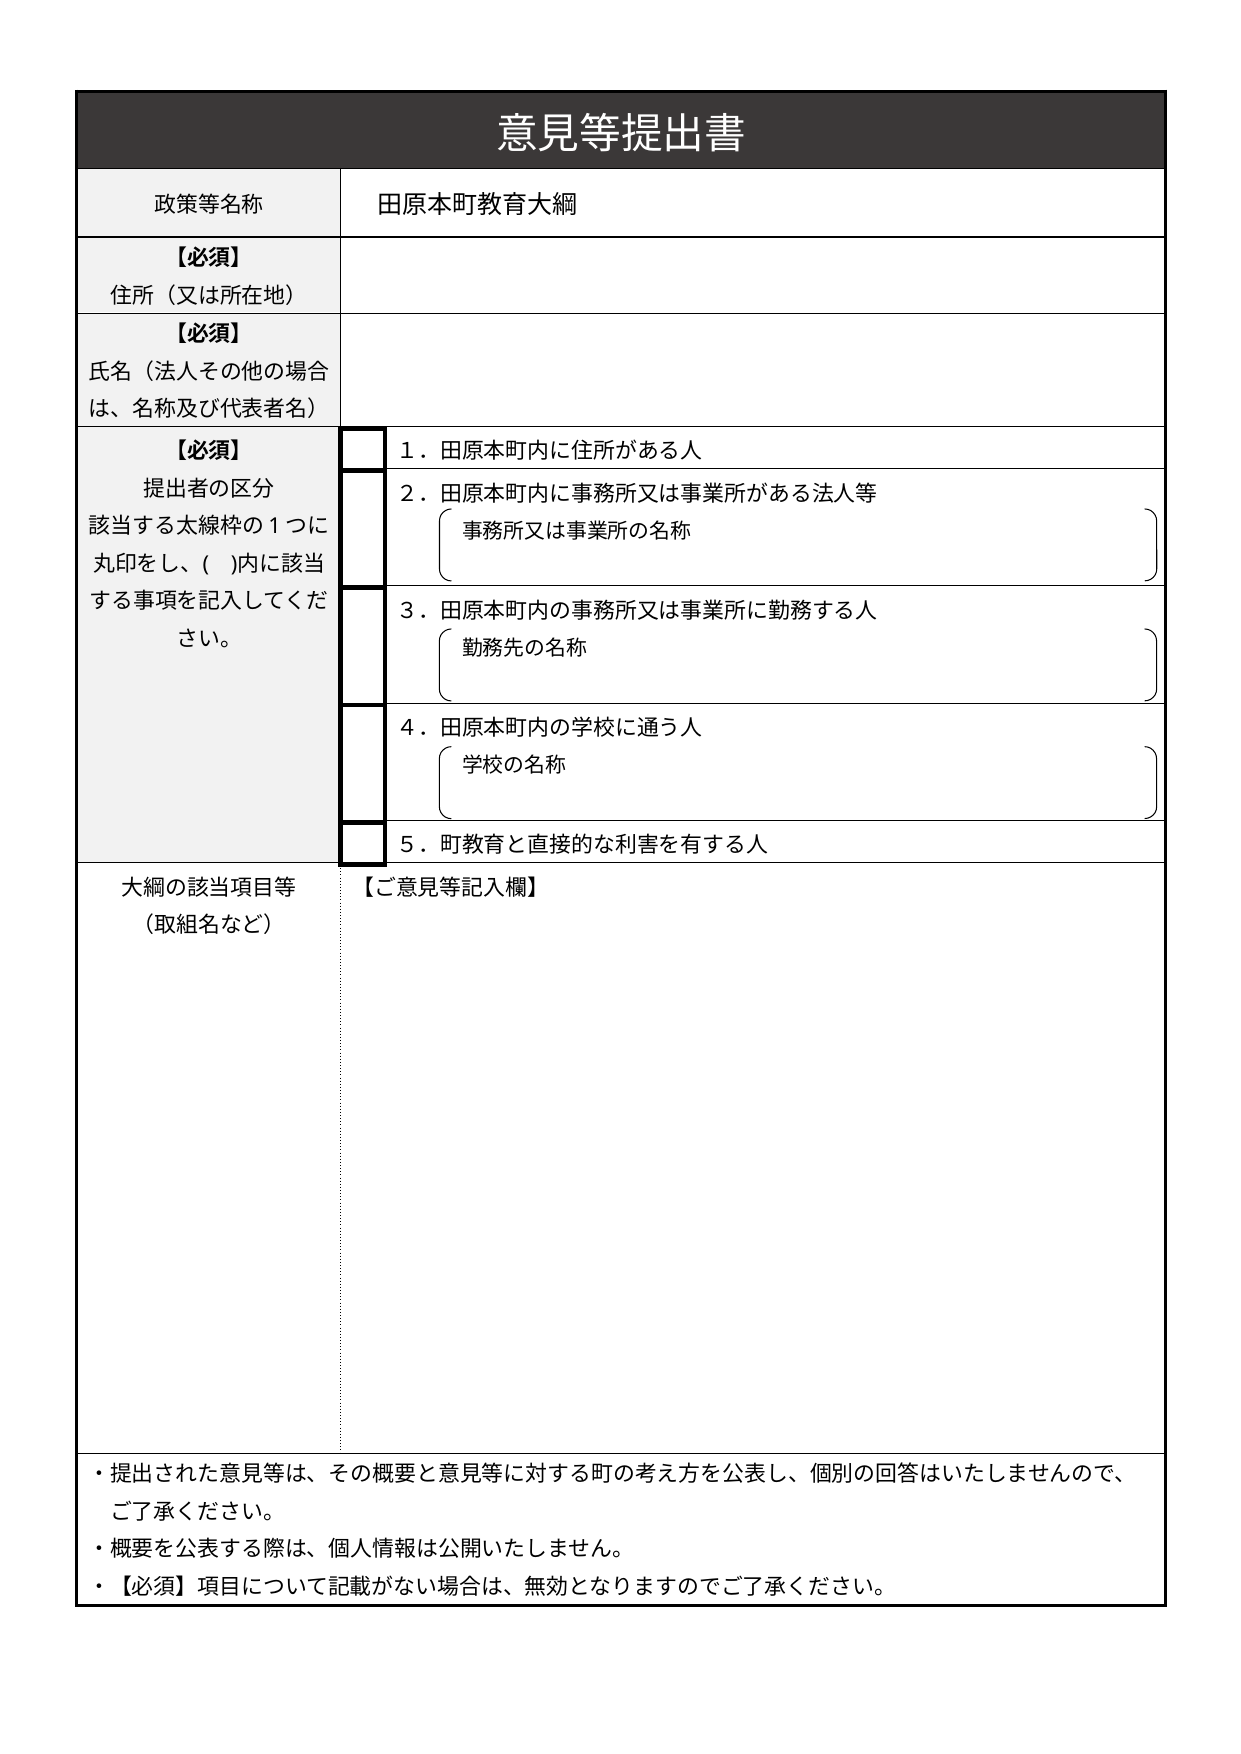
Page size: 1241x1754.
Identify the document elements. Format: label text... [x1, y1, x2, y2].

table_cell [343, 431, 383, 468]
table_cell ２．田原本町内に事務所又は事業所がある法人等 事務所又は事業所の名称 [387, 469, 1164, 585]
table_cell ４．田原本町内の学校に通う人 学校の名称 [387, 704, 1164, 820]
table_cell 【ご意見等記入欄】 [341, 863, 1164, 1452]
table_cell ３．田原本町内の事務所又は事業所に勤務する人 勤務先の名称 [387, 586, 1164, 702]
table_cell 政策等名称 [78, 169, 340, 236]
table_cell ５．町教育と直接的な利害を有する人 [387, 821, 1164, 862]
table_cell １．田原本町内に住所がある人 [387, 427, 1164, 468]
table_cell [343, 707, 383, 820]
table_cell 【必須】 氏名（法人その他の場合は、名称及び代表者名） [78, 314, 340, 426]
table_cell [343, 825, 383, 862]
table_cell [343, 473, 383, 585]
table_cell [341, 238, 1164, 312]
table_header 意見等提出書 [78, 93, 1164, 168]
table_cell 田原本町教育大綱 [341, 169, 1164, 236]
table_cell [343, 590, 383, 702]
table_cell [341, 314, 1164, 426]
table_cell 【必須】 提出者の区分 該当する太線枠の1つに丸印をし、( )内に該当する事項を記入してください。 [78, 427, 338, 862]
table_cell ・提出された意見等は、その概要と意見等に対する町の考え方を公表し、個別の回答はいたしませんので、 ご了承ください。 ・概要を公表する際は、個人情報は公開いたしません。 ・【必須】項目について記載がない場合は、無効となりますのでご了承ください。 [78, 1454, 1164, 1603]
table_cell 大綱の該当項目等 （取組名など） [78, 863, 341, 1452]
table_cell 【必須】 住所（又は所在地） [78, 238, 340, 312]
